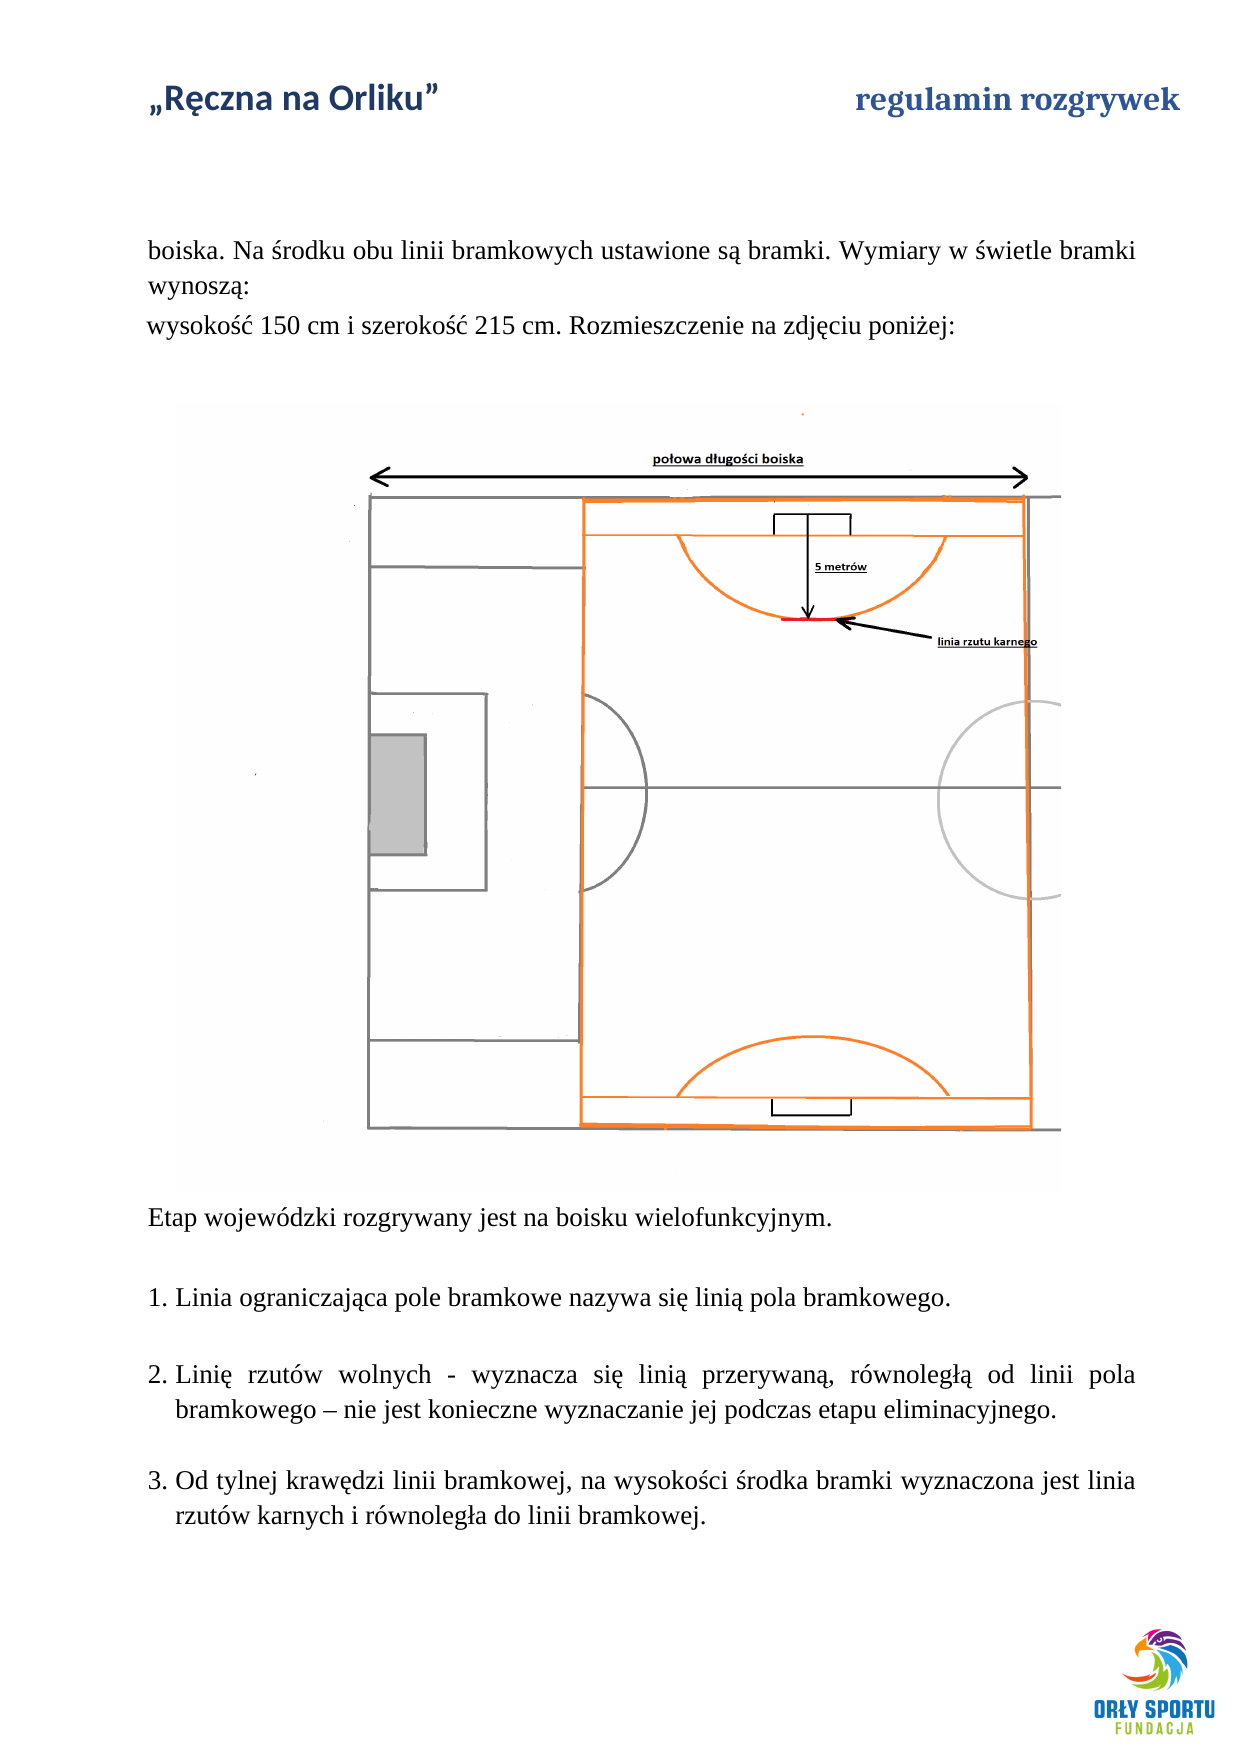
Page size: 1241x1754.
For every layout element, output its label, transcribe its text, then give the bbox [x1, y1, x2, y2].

list Linię rzutów wolnych - wyznacza się linią przerywaną, równoległą od linii pola bramkowego – nie jest konieczne wyznaczanie jej podczas etapu eliminacyjnego. [148, 1358, 1137, 1424]
text Etap wojewódzki rozgrywany jest na boisku wielofunkcyjnym. [148, 1201, 1137, 1232]
list Od tylnej krawędzi linii bramkowej, na wysokości środka bramki wyznaczona jest linia rzutów karnych i równoległa do linii bramkowej. [148, 1464, 1137, 1530]
picture [175, 404, 1062, 1193]
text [148, 234, 1137, 300]
text wysokość 150 cm i szerokość 215 cm. Rozmieszczenie na zdjęciu poniżej: [146, 309, 1137, 340]
list Linia ograniczająca pole bramkowe nazywa się linią pola bramkowego. [148, 1281, 1137, 1313]
picture [1094, 1629, 1215, 1735]
